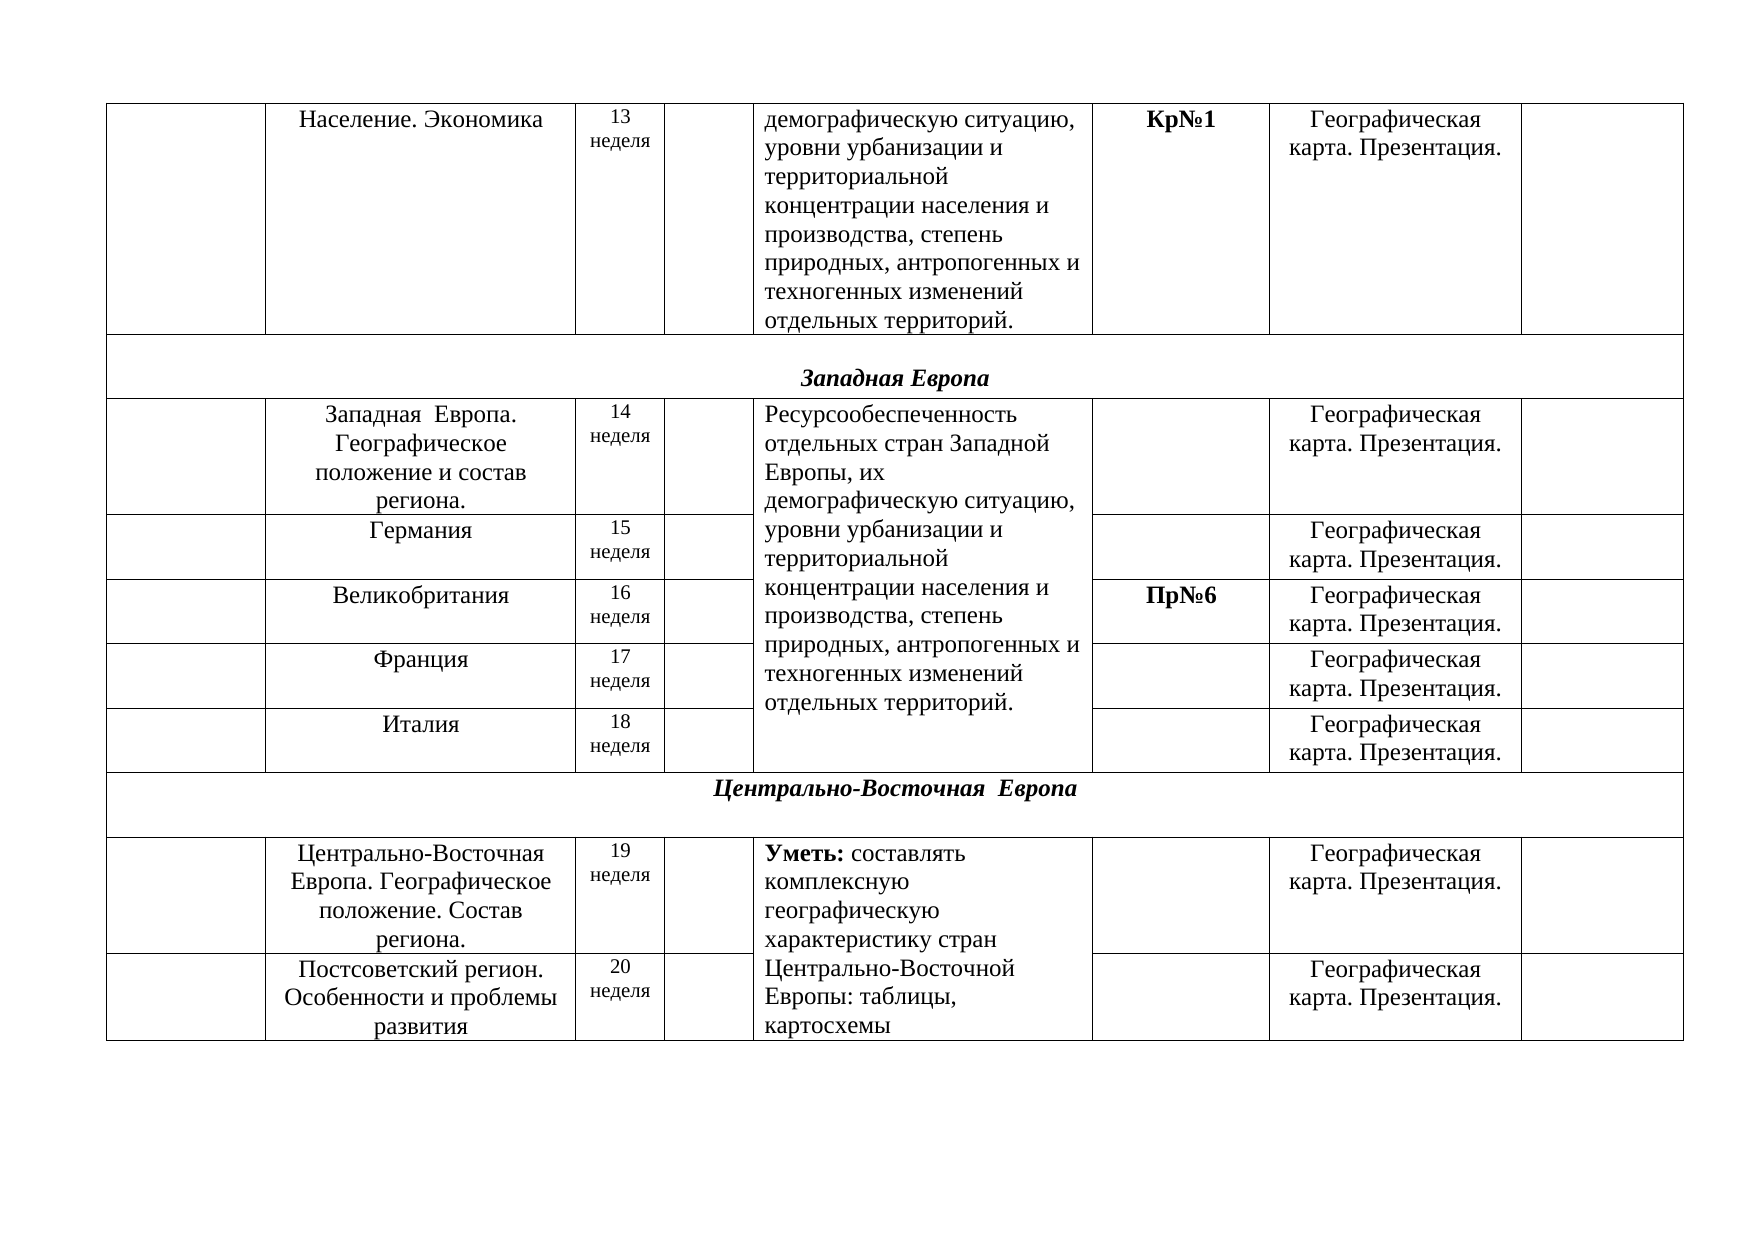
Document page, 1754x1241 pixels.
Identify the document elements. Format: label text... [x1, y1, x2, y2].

table_cell Центрально-Восточная Европа [107, 773, 1683, 837]
table_cell [1522, 104, 1683, 334]
table_cell 20 неделя [576, 954, 664, 1040]
table_cell Географическая карта. Презентация. [1270, 399, 1521, 514]
table_cell [1093, 709, 1269, 772]
table_cell [107, 580, 265, 643]
table_cell [1522, 580, 1683, 643]
table_cell [1522, 709, 1683, 772]
table_cell [107, 104, 265, 334]
table_cell Центрально-Восточная Европа. Географическое положение. Состав региона. [266, 838, 575, 953]
table_cell [1093, 838, 1269, 953]
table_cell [754, 104, 1092, 334]
table_cell [665, 644, 753, 708]
table_cell Географическая карта. Презентация. [1270, 709, 1521, 772]
table_cell 17 неделя [576, 644, 664, 708]
table_cell [665, 838, 753, 953]
table_cell Население. Экономика [266, 104, 575, 334]
table_cell [107, 709, 265, 772]
table_cell 19 неделя [576, 838, 664, 953]
table_cell Кр№1 [1093, 104, 1269, 334]
table_cell [1522, 399, 1683, 514]
table_cell [1522, 644, 1683, 708]
table_cell Западная Европа. Географическое положение и состав региона. [266, 399, 575, 514]
table_cell 14 неделя [576, 399, 664, 514]
table_cell [1093, 954, 1269, 1040]
table_cell 16 неделя [576, 580, 664, 643]
table_cell Уметь: составлять комплексную географическую характеристику стран Центрально-Восточной Европы: таблицы, картосхемы [754, 838, 1092, 1040]
table_cell [1522, 515, 1683, 579]
table_cell [665, 580, 753, 643]
table_cell [665, 515, 753, 579]
table_cell Франция [266, 644, 575, 708]
table_cell Западная Европа [107, 335, 1683, 398]
table_cell [107, 399, 265, 514]
table_cell Географическая карта. Презентация. [1270, 580, 1521, 643]
table_cell [1522, 954, 1683, 1040]
table_cell Географическая карта. Презентация. [1270, 954, 1521, 1040]
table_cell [1270, 104, 1521, 334]
table_cell Географическая карта. Презентация. [1270, 644, 1521, 708]
table_cell Пр№6 [1093, 580, 1269, 643]
table_cell [1093, 644, 1269, 708]
table_cell Географическая карта. Презентация. [1270, 515, 1521, 579]
table_cell [107, 644, 265, 708]
table_cell [665, 104, 753, 334]
table_cell [1522, 838, 1683, 953]
table_cell 18 неделя [576, 709, 664, 772]
table_cell [665, 399, 753, 514]
table_cell [665, 709, 753, 772]
table_cell 13 неделя [576, 104, 664, 334]
table_cell Постсоветский регион. Особенности и проблемы развития [266, 954, 575, 1040]
table_cell Германия [266, 515, 575, 579]
table_cell Великобритания [266, 580, 575, 643]
table_cell 15 неделя [576, 515, 664, 579]
table_cell [665, 954, 753, 1040]
table_cell [107, 838, 265, 953]
table_cell Географическая карта. Презентация. [1270, 838, 1521, 953]
table_cell [1093, 399, 1269, 514]
table_cell [1093, 515, 1269, 579]
table_cell Ресурсообеспеченность отдельных стран Западной Европы, их демографическую ситуацию, уровни урбанизации и территориальной концентрации населения и производства, степень природных, антропогенных и техногенных изменений отдельных территорий. [754, 399, 1092, 772]
table_cell [107, 515, 265, 579]
table_cell [107, 954, 265, 1040]
table_cell Италия [266, 709, 575, 772]
